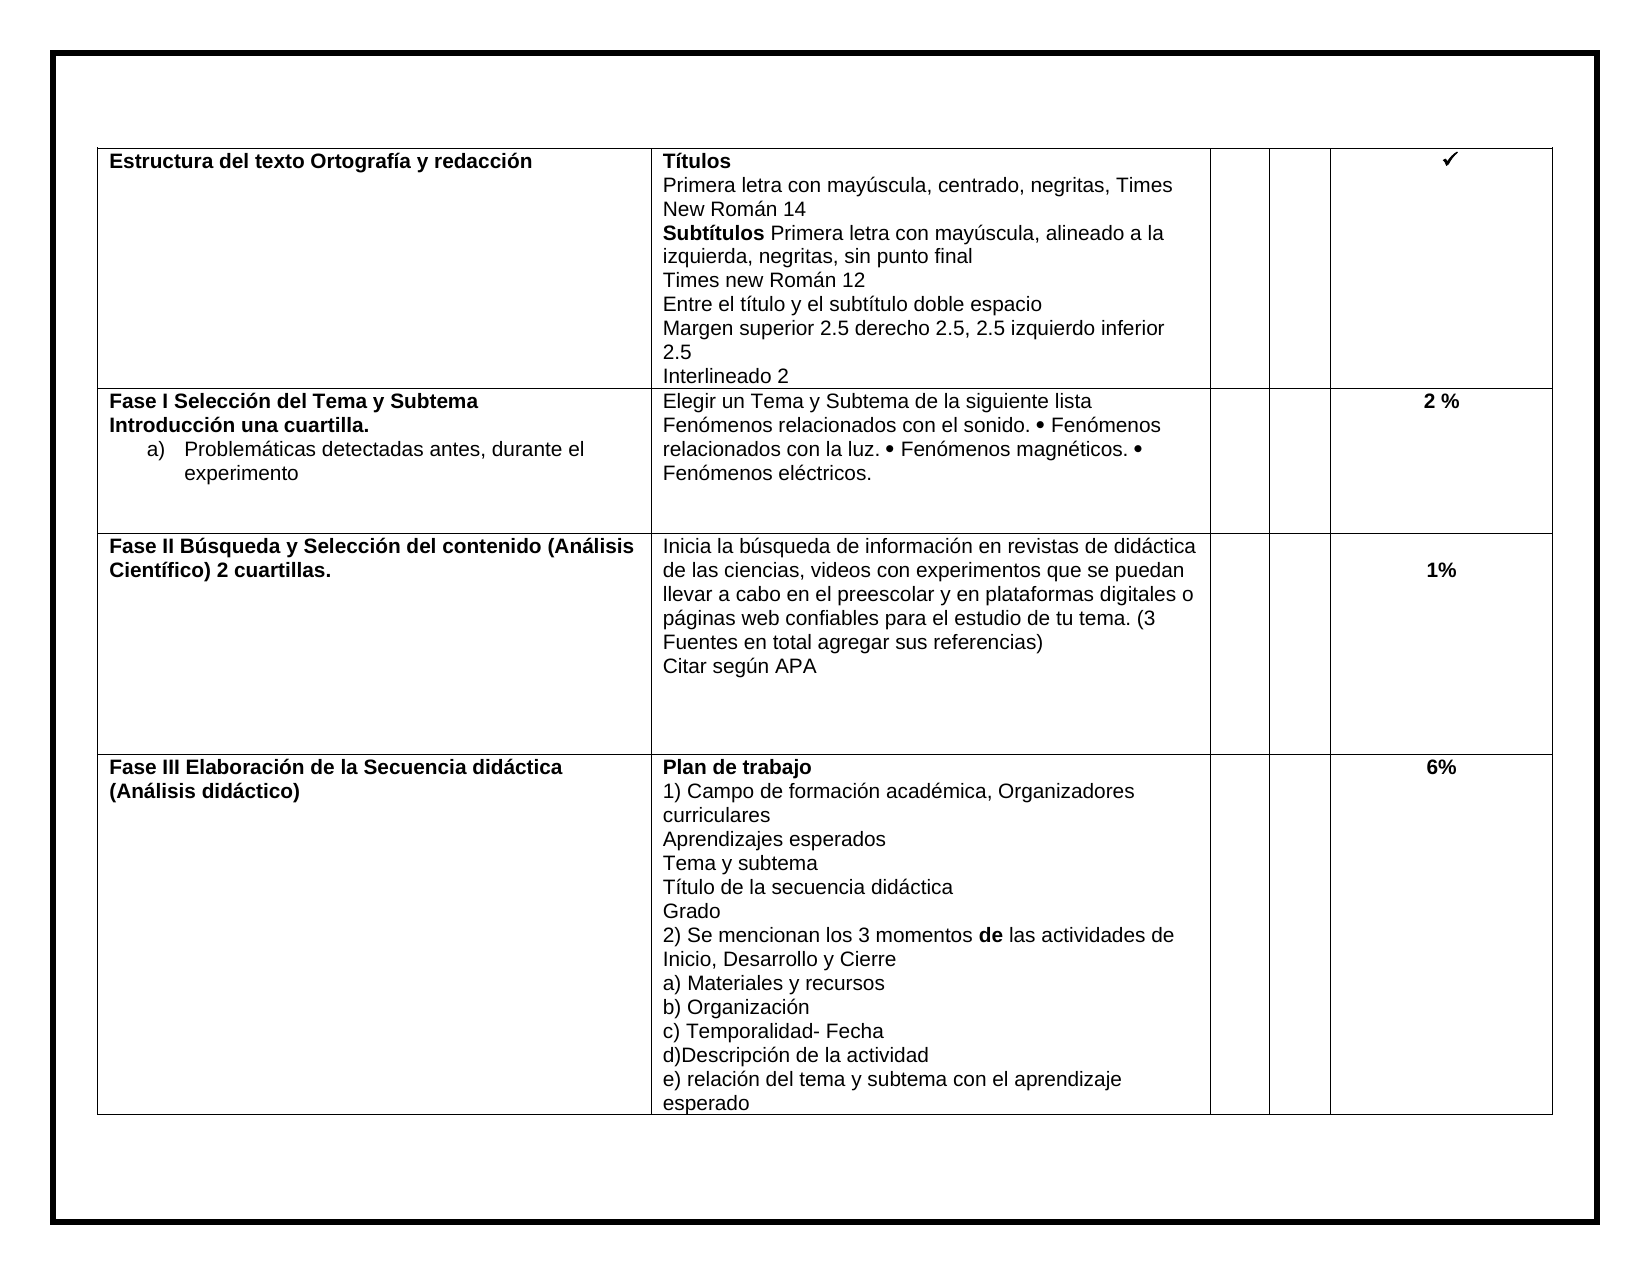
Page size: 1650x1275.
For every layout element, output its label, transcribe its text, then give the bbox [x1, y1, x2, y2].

table_cell Estructura del texto Ortografía y redacción [98, 149, 651, 388]
table_cell [1270, 534, 1330, 754]
table_cell [1270, 389, 1330, 533]
table_cell Elegir un Tema y Subtema de la siguiente lista Fenómenos relacionados con el sonido. Fenómenos relacionados con la luz. Fenómenos magnéticos. Fenómenos eléctricos. [652, 389, 1210, 533]
table_cell [1270, 149, 1330, 388]
table_cell [1211, 534, 1269, 754]
table_cell Fase I Selección del Tema y Subtema Introducción una cuartilla. Problemáticas detectadas antes, durante el experimento [98, 389, 651, 533]
table_cell 1% [1331, 534, 1552, 754]
table_cell 2 % [1331, 389, 1552, 533]
table_cell Títulos Primera letra con mayúscula, centrado, negritas, Times New Román 14 Subtítulos Primera letra con mayúscula, alineado a la izquierda, negritas, sin punto final Times new Román 12 Entre el título y el subtítulo doble espacio Margen superior 2.5 derecho 2.5, 2.5 izquierdo inferior 2.5 Interlineado 2 [652, 149, 1210, 388]
table_cell Inicia la búsqueda de información en revistas de didáctica de las ciencias, videos con experimentos que se puedan llevar a cabo en el preescolar y en plataformas digitales o páginas web confiables para el estudio de tu tema. (3 Fuentes en total agregar sus referencias) Citar según APA [652, 534, 1210, 754]
table_cell 6% [1331, 755, 1552, 1114]
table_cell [98, 755, 651, 1114]
table_cell [1270, 755, 1330, 1114]
table_cell [1211, 149, 1269, 388]
table_cell [1331, 149, 1552, 388]
table_cell Fase II Búsqueda y Selección del contenido (Análisis Científico) 2 cuartillas. [98, 534, 651, 754]
table_cell [1211, 755, 1269, 1114]
table_cell [1211, 389, 1269, 533]
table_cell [652, 755, 1210, 1114]
